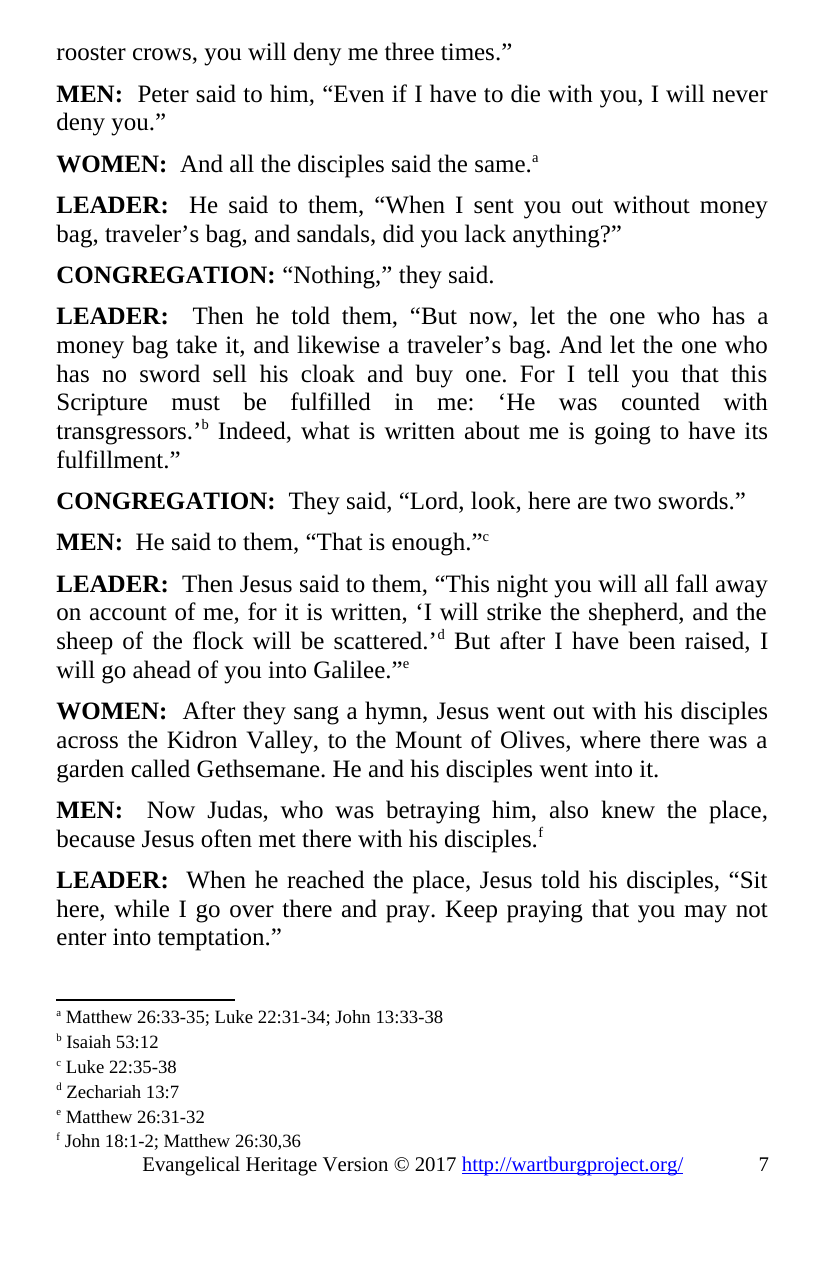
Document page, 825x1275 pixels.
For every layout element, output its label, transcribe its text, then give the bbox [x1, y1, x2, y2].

text LEADER: Then Jesus said to them, “This night you will all fall away on account of me, for it is written, ‘I will strike the shepherd, and the sheep of the flock will be scattered.’ But after I have been raised, I will go ahead of you into Galilee.” [56, 569, 769, 684]
text WOMEN: And all the disciples said the same. [56, 149, 769, 177]
text WOMEN: After they sang a hymn, Jesus went out with his disciples across the Kidron Valley, to the Mount of Olives, where there was a garden called Gethsemane. He and his disciples went into it. [56, 696, 769, 782]
text MEN: Now Judas, who was betraying him, also knew the place, because Jesus often met there with his disciples. [56, 795, 769, 852]
text LEADER: When he reached the place, Jesus told his disciples, “Sit here, while I go over there and pray. Keep praying that you may not enter into temptation.” [56, 865, 769, 951]
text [56, 37, 769, 66]
text MEN: He said to them, “That is enough.” [56, 527, 769, 556]
text LEADER: He said to them, “When I sent you out without money bag, traveler’s bag, and sandals, did you lack anything?” [56, 190, 769, 247]
text MEN: Peter said to him, “Even if I have to die with you, I will never deny you.” [56, 79, 769, 136]
text CONGREGATION: “Nothing,” they said. [56, 260, 769, 289]
text LEADER: Then he told them, “But now, let the one who has a money bag take it, and likewise a traveler’s bag. And let the one who has no sword sell his cloak and buy one. For I tell you that this Scripture must be fulfilled in me: ‘He was counted with transgressors.’ Indeed, what is written about me is going to have its fulfillment.” [56, 301, 769, 474]
text CONGREGATION: They said, “Lord, look, here are two swords.” [56, 486, 769, 515]
